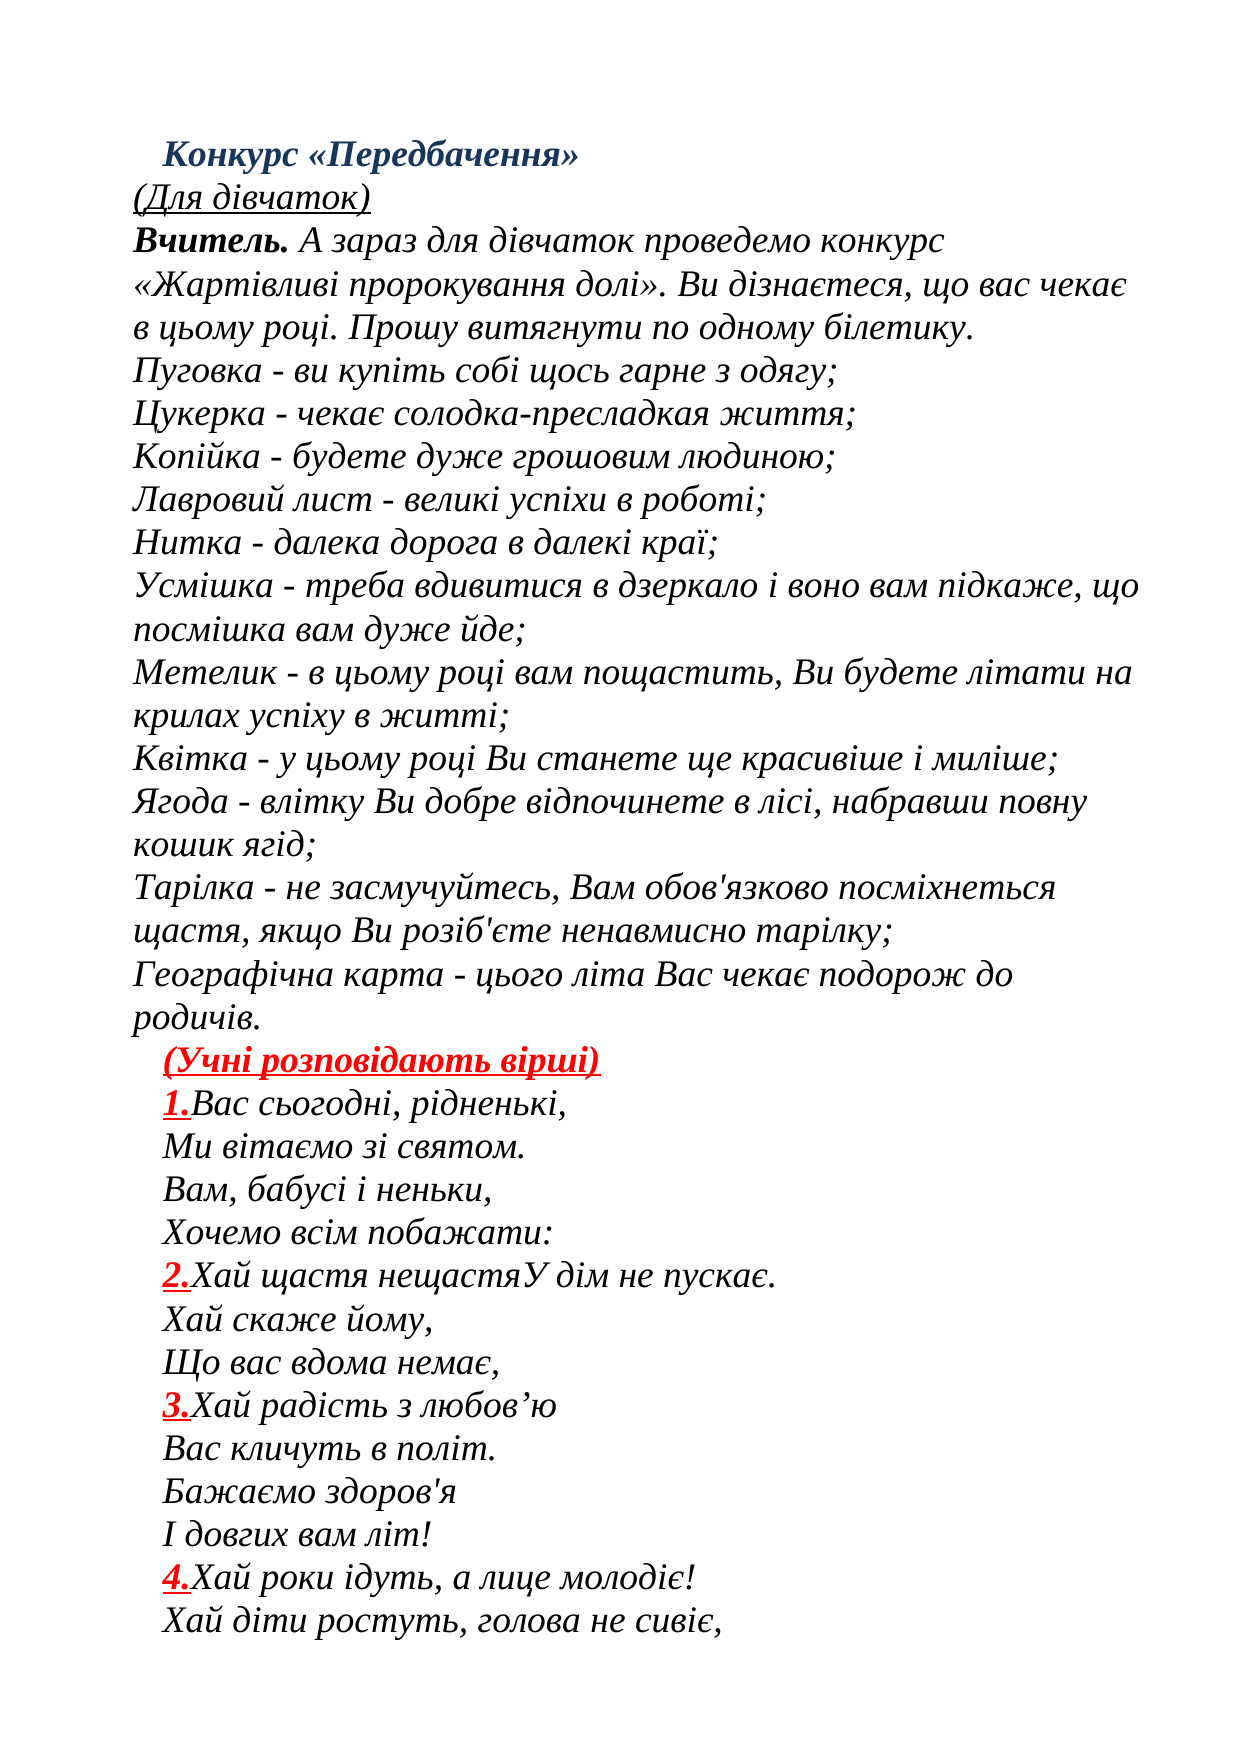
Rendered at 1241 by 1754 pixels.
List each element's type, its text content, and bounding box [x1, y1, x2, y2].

text 2.Хай щастя нещастяУ дім не пускає. [133, 1253, 1152, 1296]
text Бажаємо здоров'я [133, 1468, 1152, 1512]
text (Учні розповідають вірші) [133, 1037, 1152, 1080]
text Вас кличуть в політ. [133, 1425, 1152, 1468]
text Що вас вдома немає, [133, 1339, 1152, 1382]
text І довгих вам літ! [133, 1512, 1152, 1555]
text Вам, бабусі і неньки, [133, 1167, 1152, 1210]
text Ми вітаємо зі святом. [133, 1123, 1152, 1167]
text Хай скаже йому, [133, 1296, 1152, 1339]
text Конкурс «Передбачення» (Для дівчаток) Вчитель. А зараз для дівчаток проведемо конкурс «Жартівливі пророкування долі». Ви дізнаєтеся, що вас чекає в цьому році. Прошу витягнути по одному білетику. Пуговка - ви купіть собі щось гарне з одягу; Цукерка - чекає солодка-пресладкая життя; Копійка - будете дуже грошовим людиною; Лавровий лист - великі успіхи в роботі; Нитка - далека дорога в далекі краї; Усмішка - треба вдивитися в дзеркало і воно вам підкаже, що посмішка вам дуже йде; Метелик - в цьому році вам пощастить, Ви будете літати на крилах успіху в житті; Квітка - у цьому році Ви станете ще красивіше і миліше; Ягода - влітку Ви добре відпочинете в лісі, набравши повну кошик ягід; Тарілка - не засмучуйтесь, Вам обов'язково посміхнеться щастя, якщо Ви розіб'єте ненавмисно тарілку; Географічна карта - цього літа Вас чекає подорож до родичів. [133, 132, 1152, 1037]
text Хочемо всім побажати: [133, 1210, 1152, 1253]
text 4.Хай роки ідуть, а лице молодіє! [133, 1555, 1152, 1598]
text 3.Хай радість з любов’ю [133, 1382, 1152, 1425]
text Хай діти ростуть, голова не сивіє, [133, 1598, 1152, 1641]
text 1.Вас сьогодні, рідненькі, [133, 1080, 1152, 1123]
